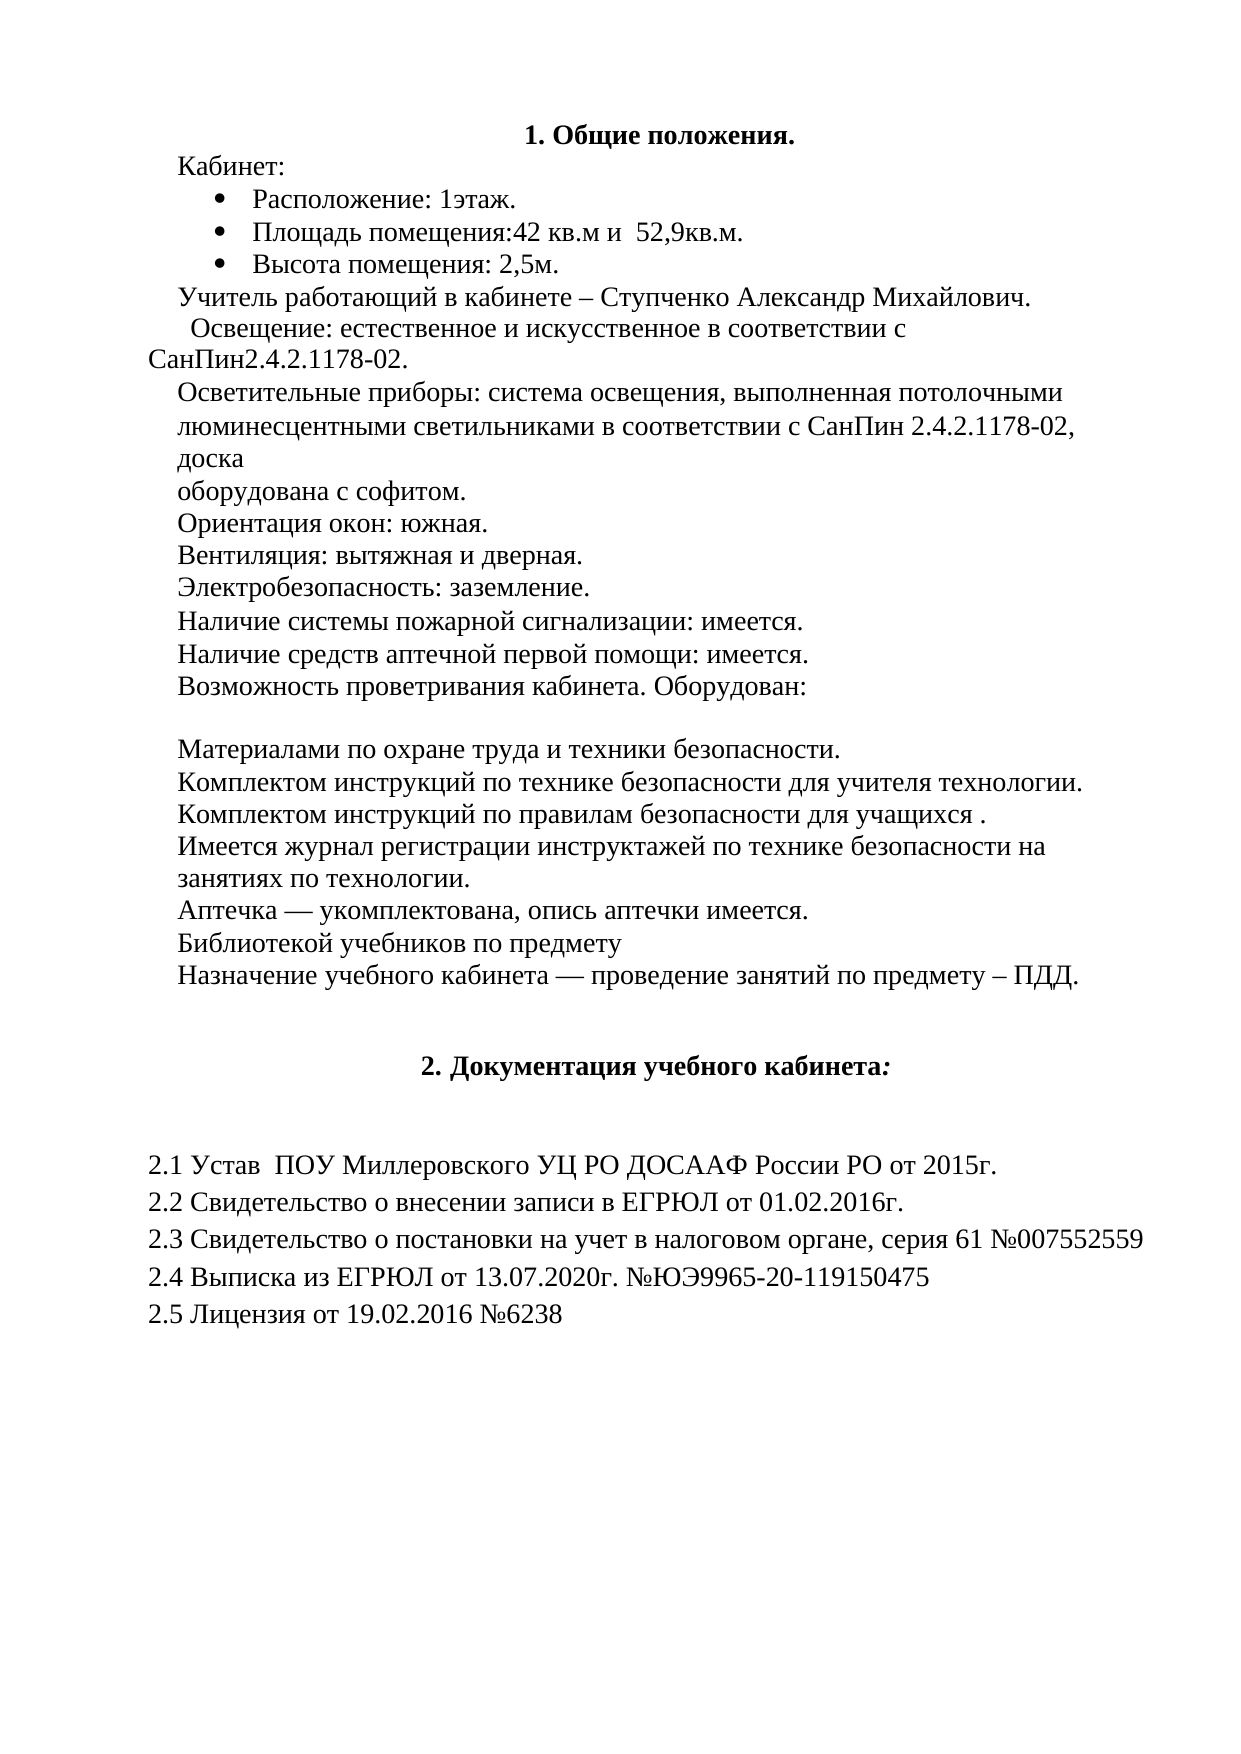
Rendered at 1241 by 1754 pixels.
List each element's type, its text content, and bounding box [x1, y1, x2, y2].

text 2.2 Свидетельство о внесении записи в ЕГРЮЛ от 01.02.2016г. [148, 1185, 1150, 1218]
text Электробезопасность: заземление. [177, 571, 1150, 603]
list Расположение: 1этаж. [215, 182, 1150, 214]
list Площадь помещения:42 кв.м и 52,9кв.м. [215, 214, 1150, 247]
text 2.1 Устав ПОУ Миллеровского УЦ РО ДОСААФ России РО от 2015г. [148, 1148, 1150, 1180]
text Ориентация окон: южная. [177, 506, 1150, 538]
text оборудована с софитом. [177, 473, 1150, 506]
text Назначение учебного кабинета — проведение занятий по предмету – ПДД. [177, 959, 1123, 991]
list Высота помещения: 2,5м. [215, 247, 1150, 279]
text Кабинет: [177, 150, 1150, 182]
text Материалами по охране труда и техники безопасности. [177, 732, 1150, 765]
text люминесцентными светильниками в соответствии с СанПин 2.4.2.1178-02, доска [177, 409, 1150, 473]
list Документация учебного кабинета: [421, 1049, 1150, 1081]
text Библиотекой учебников по предмету [177, 926, 1150, 958]
text 2.3 Свидетельство о постановки на учет в налоговом органе, серия 61 №007552559 [148, 1222, 1150, 1255]
text Осветительные приборы: система освещения, выполненная потолочными [177, 375, 1150, 408]
text 2.4 Выписка из ЕГРЮЛ от 13.07.2020г. №ЮЭ9965-20-119150475 [148, 1259, 1150, 1292]
text Вентиляция: вытяжная и дверная. [177, 538, 1150, 571]
text Комплектом инструкций по технике безопасности для учителя технологии. Комплектом инструкций по правилам безопасности для учащихся . Имеется журнал регистрации инструктажей по технике безопасности на занятиях по технологии. [177, 766, 1085, 893]
text Учитель работающий в кабинете – Ступченко Александр Михайлович. [177, 279, 1150, 312]
list Общие положения. [524, 118, 1150, 150]
text 2.5 Лицензия от 19.02.2016 №6238 [148, 1297, 1150, 1329]
text Освещение: естественное и искусственное в соответствии с СанПин2.4.2.1178-02. [148, 312, 1125, 375]
text Наличие системы пожарной сигнализации: имеется. Наличие средств аптечной первой помощи: имеется. Возможность проветривания кабинета. Оборудован: [177, 604, 810, 701]
text Аптечка — укомплектована, опись аптечки имеется. [177, 893, 1150, 926]
